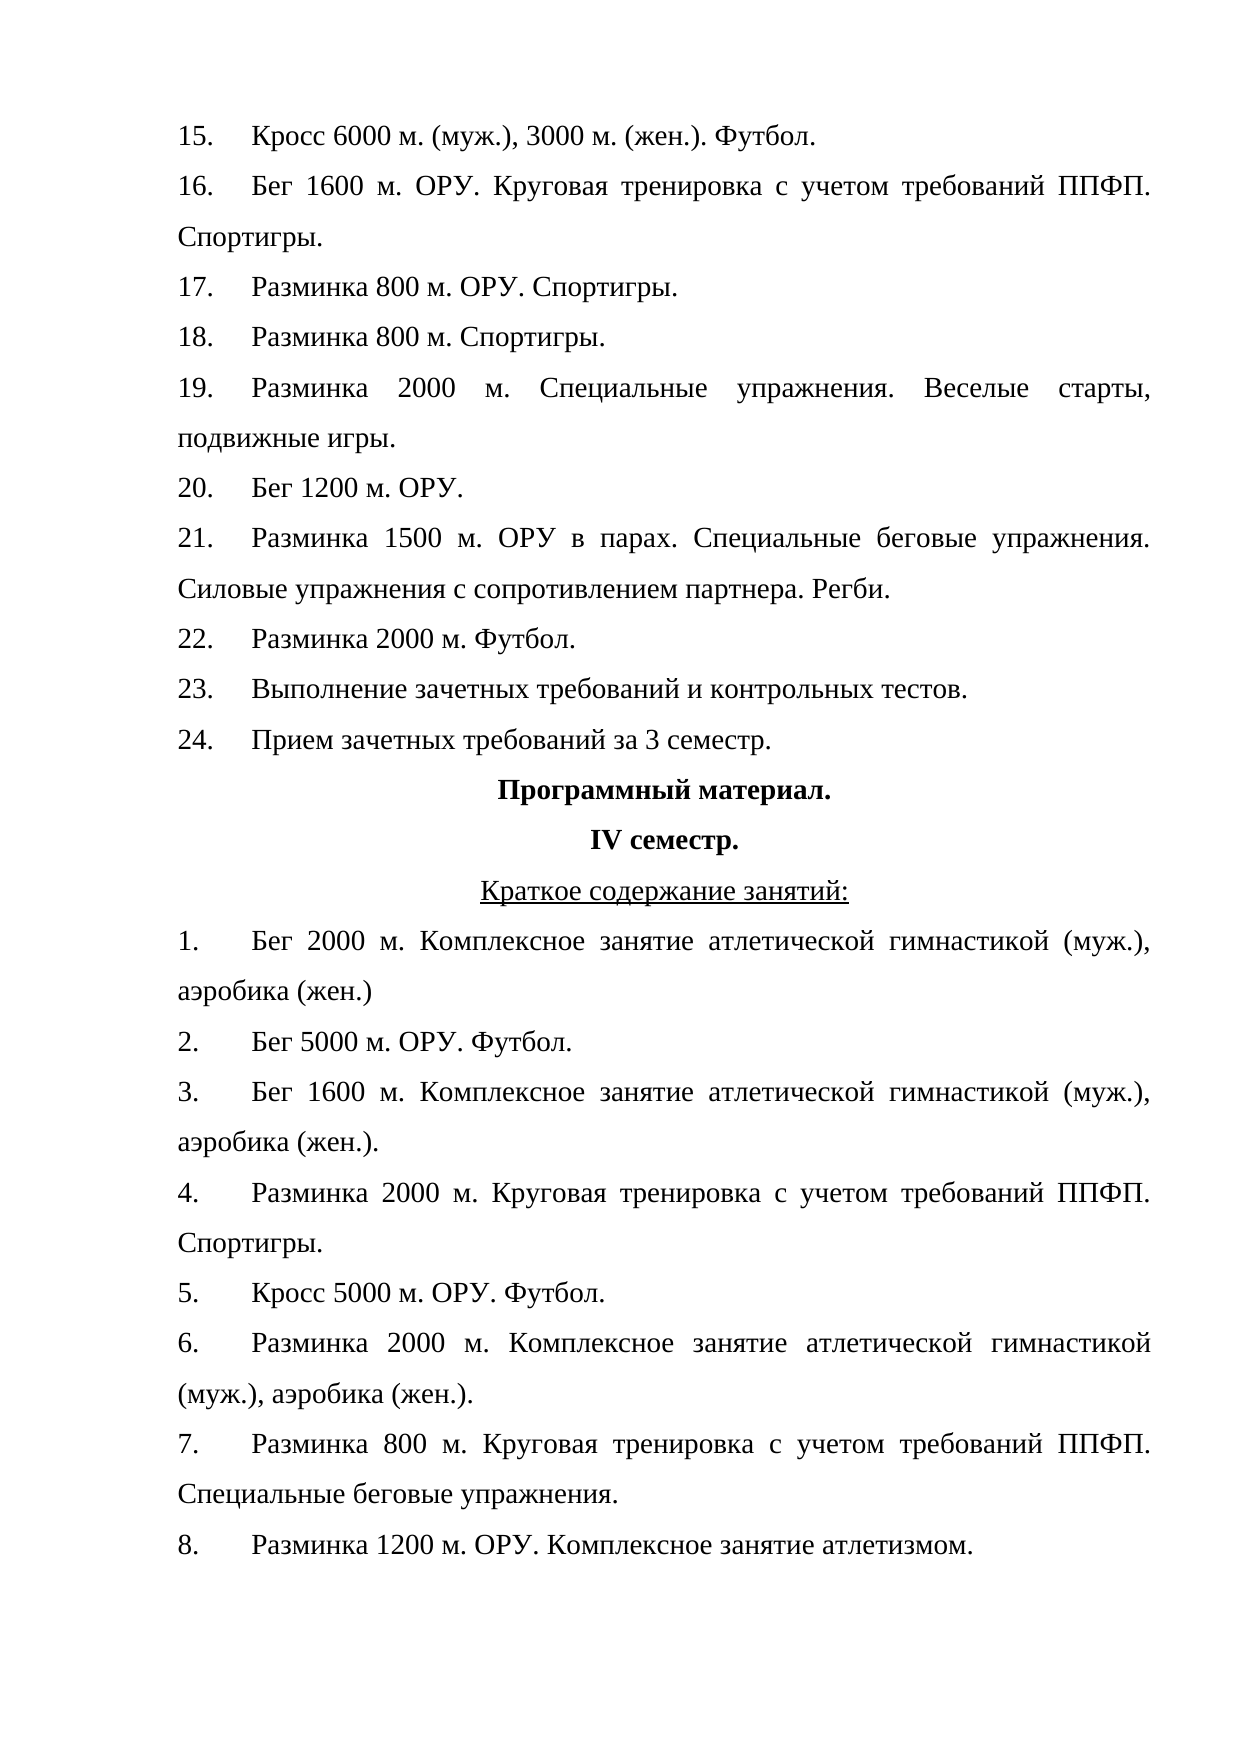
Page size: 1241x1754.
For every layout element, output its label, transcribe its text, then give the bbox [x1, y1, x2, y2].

list Разминка 2000 м. Специальные упражнения. Веселые старты, подвижные игры. [177, 370, 1152, 453]
list Разминка 800 м. ОРУ. Спортигры. [177, 269, 1152, 303]
list Бег 5000 м. ОРУ. Футбол. [177, 1024, 1152, 1057]
list Кросс 6000 м. (муж.), 3000 м. (жен.). Футбол. [177, 118, 1152, 152]
list Бег 1200 м. ОРУ. [177, 470, 1152, 504]
text Краткое содержание занятий: [177, 873, 1152, 906]
list Разминка 800 м. Круговая тренировка с учетом требований ППФП. Специальные беговые упражнения. [177, 1426, 1152, 1510]
list Прием зачетных требований за 3 семестр. [177, 722, 1152, 755]
list Выполнение зачетных требований и контрольных тестов. [177, 672, 1152, 705]
list Разминка 2000 м. Комплексное занятие атлетической гимнастикой (муж.), аэробика (жен.). [177, 1326, 1152, 1409]
text Программный материал. [177, 772, 1152, 806]
list Бег 2000 м. Комплексное занятие атлетической гимнастикой (муж.), аэробика (жен.) [177, 923, 1152, 1007]
text IV семестр. [177, 822, 1152, 856]
list Кросс 5000 м. ОРУ. Футбол. [177, 1275, 1152, 1309]
list Разминка 800 м. Спортигры. [177, 319, 1152, 353]
list Бег 1600 м. ОРУ. Круговая тренировка с учетом требований ППФП. Спортигры. [177, 168, 1152, 252]
list Разминка 2000 м. Футбол. [177, 621, 1152, 655]
list Бег 1600 м. Комплексное занятие атлетической гимнастикой (муж.), аэробика (жен.). [177, 1074, 1152, 1158]
list Разминка 1200 м. ОРУ. Комплексное занятие атлетизмом. [177, 1527, 1152, 1560]
list Разминка 2000 м. Круговая тренировка с учетом требований ППФП. Спортигры. [177, 1175, 1152, 1258]
list Разминка 1500 м. ОРУ в парах. Специальные беговые упражнения. Силовые упражнения с сопротивлением партнера. Регби. [177, 521, 1152, 604]
